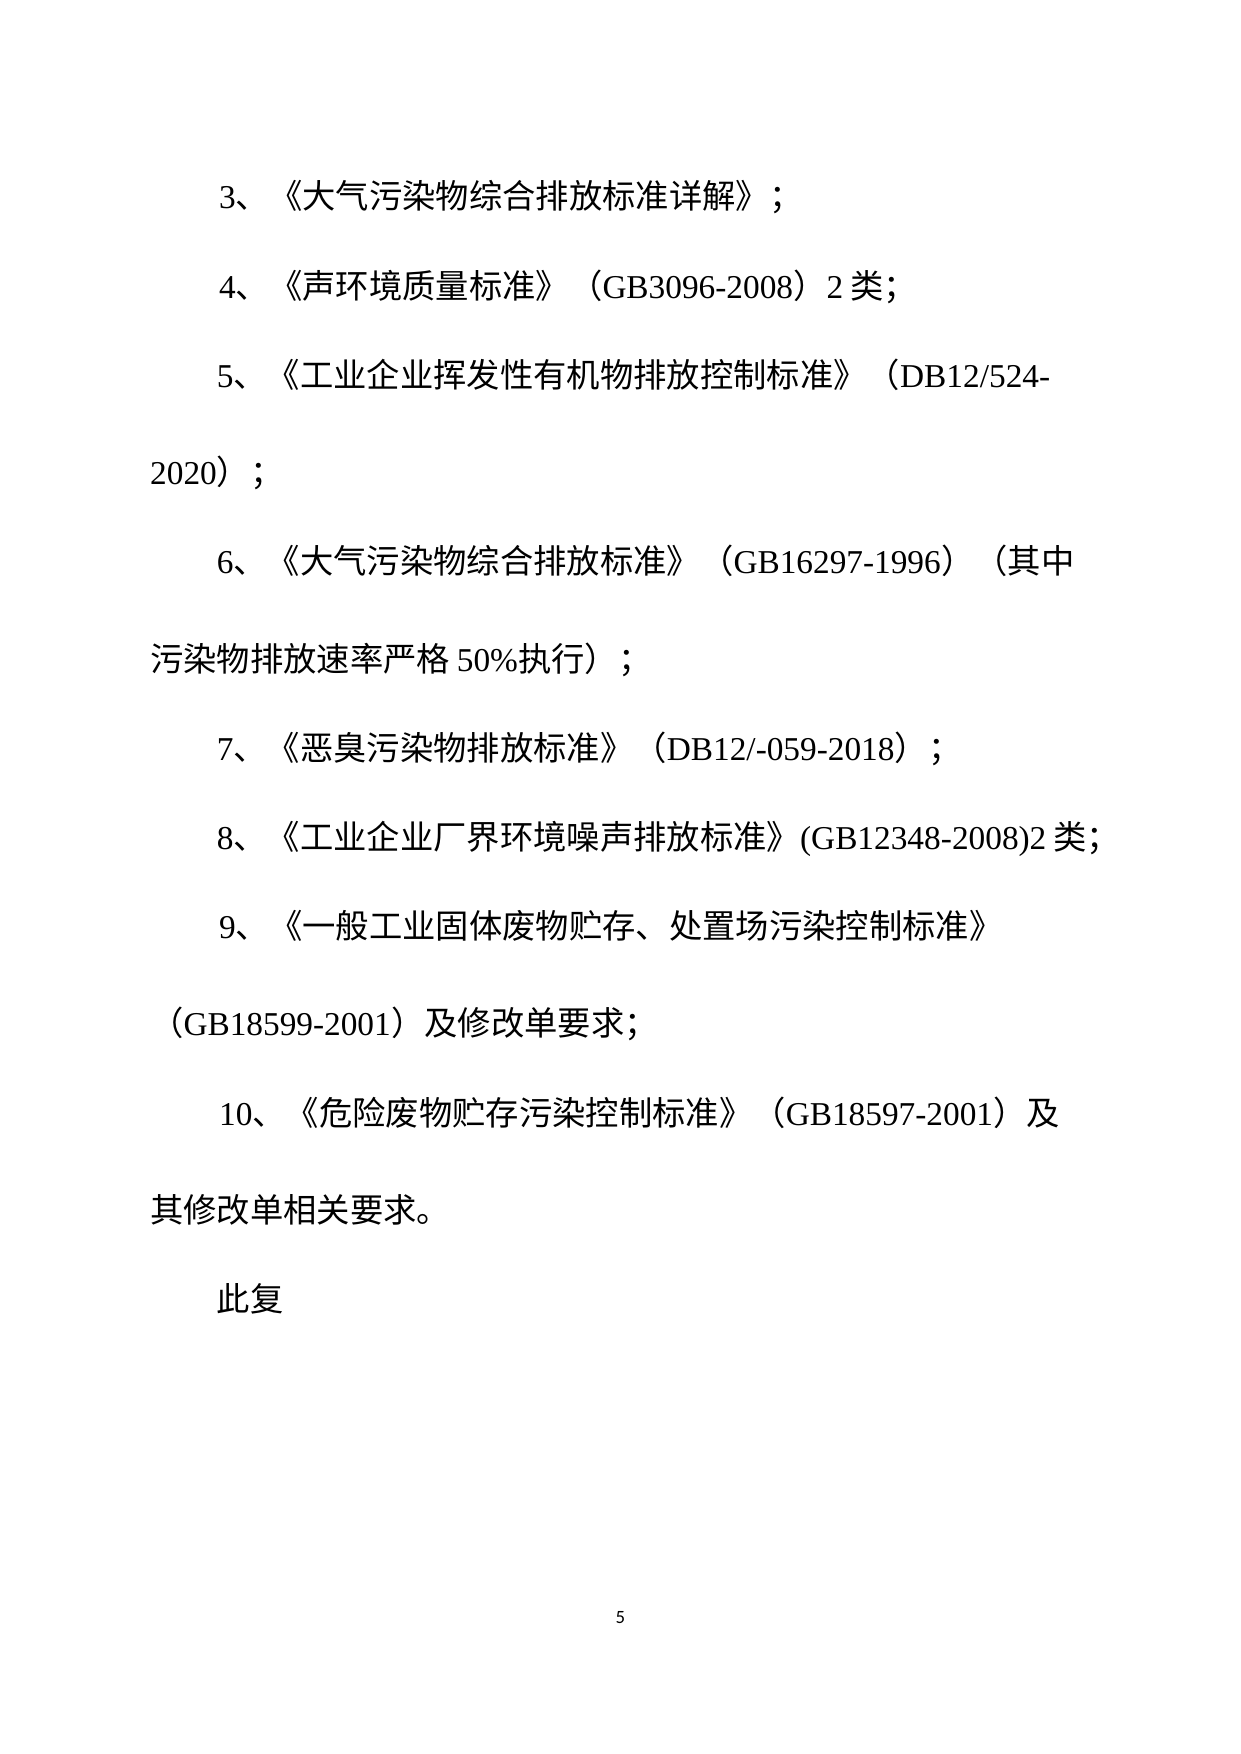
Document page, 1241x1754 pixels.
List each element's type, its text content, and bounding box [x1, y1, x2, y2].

text 3、《大气污染物综合排放标准详解》； [150, 162, 1090, 227]
text 9、《一般工业固体废物贮存、处置场污染控制标准》（GB18599-2001）及修改单要求； [150, 891, 1090, 1054]
text 8、《工业企业厂界环境噪声排放标准》(GB12348-2008)2类； [150, 802, 1090, 867]
text 此复 [150, 1264, 1090, 1329]
text 6、《大气污染物综合排放标准》（GB16297-1996）（其中污染物排放速率严格50%执行）； [150, 527, 1090, 689]
text 5、《工业企业挥发性有机物排放控制标准》（DB12/524-2020）； [150, 340, 1090, 503]
text 10、《危险废物贮存污染控制标准》（GB18597-2001）及其修改单相关要求。 [150, 1078, 1090, 1240]
text 7、《恶臭污染物排放标准》（DB12/-059-2018）； [150, 713, 1090, 778]
text 4、《声环境质量标准》（GB3096-2008）2类； [150, 251, 1090, 316]
